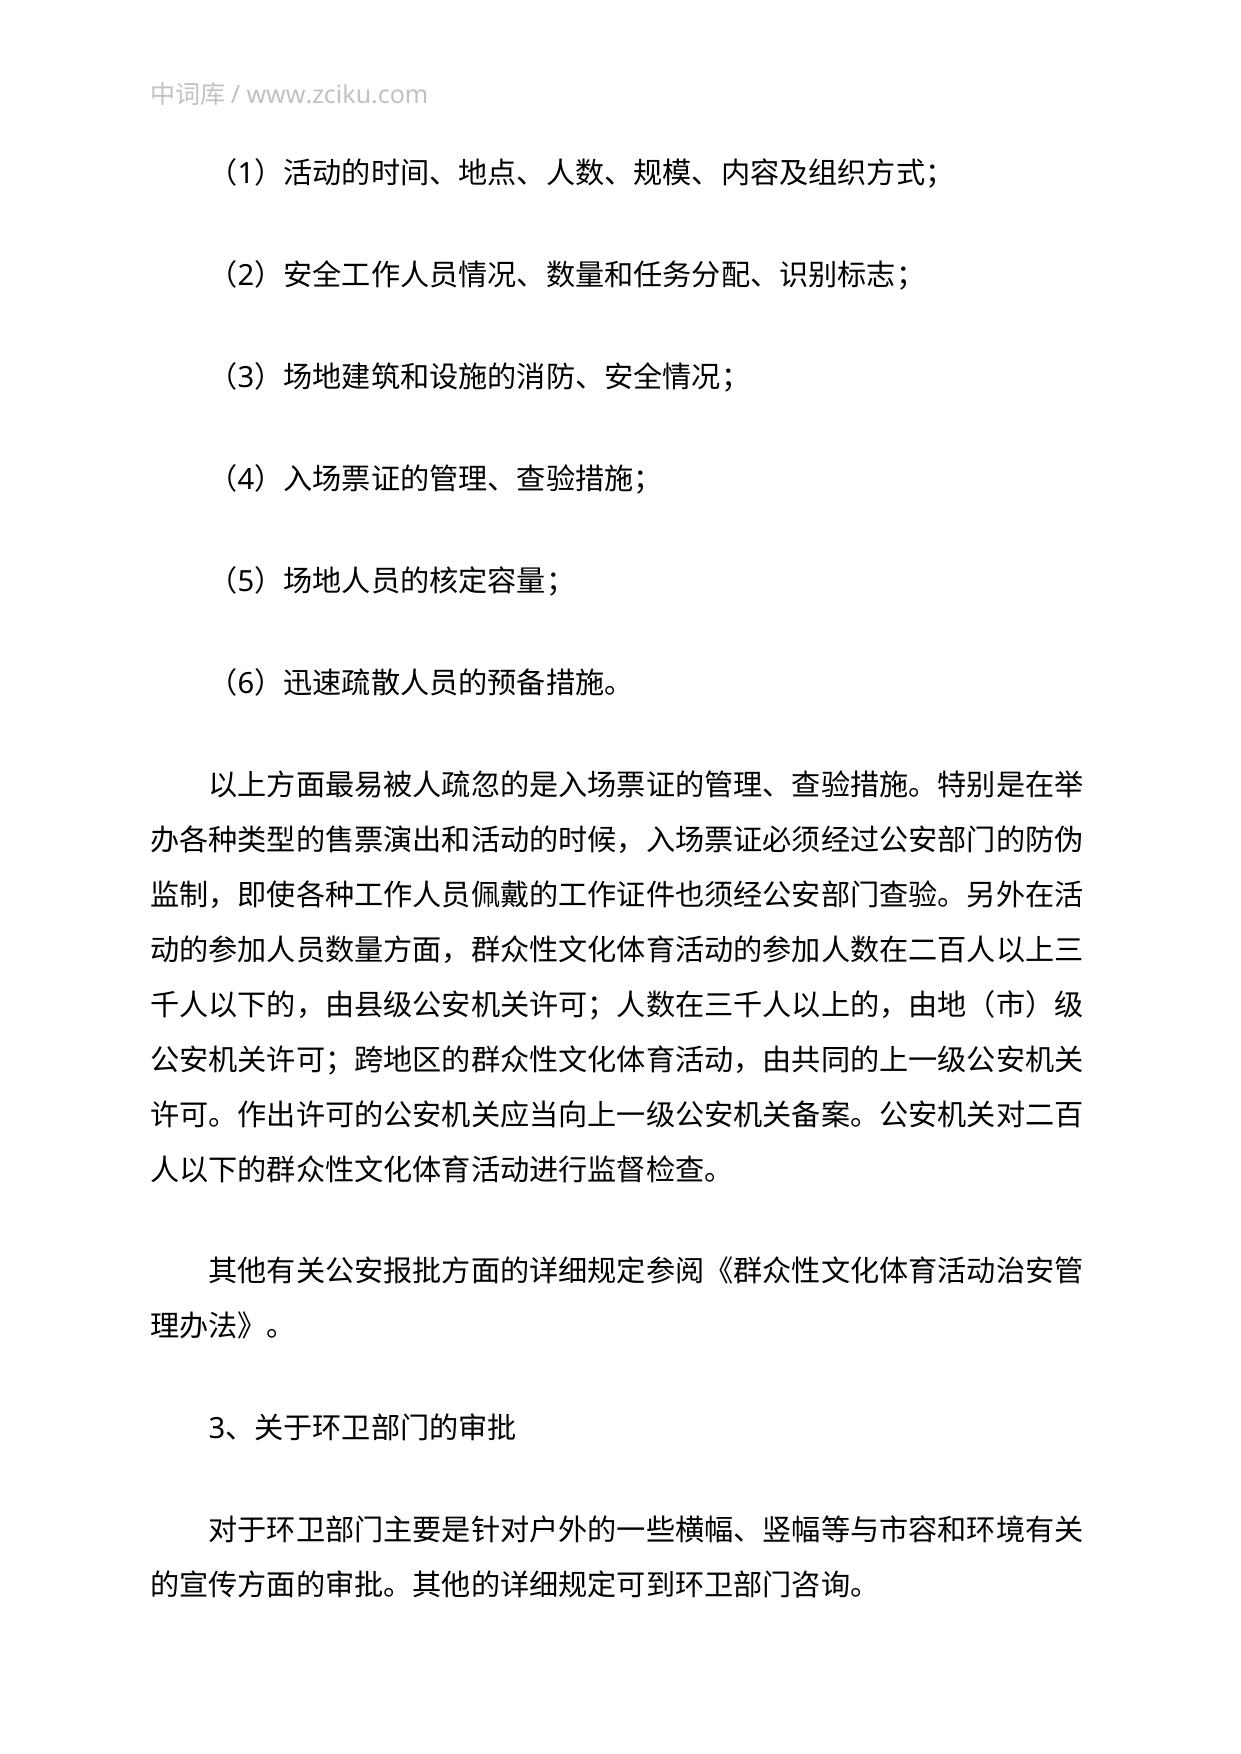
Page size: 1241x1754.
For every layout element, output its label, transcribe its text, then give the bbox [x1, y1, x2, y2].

text （6）迅速疏散人员的预备措施。 [150, 660, 1090, 702]
text 其他有关公安报批方面的详细规定参阅《群众性文化体育活动治安管理办法》。 [150, 1248, 1090, 1345]
text （1）活动的时间、地点、人数、规模、内容及组织方式； [150, 150, 1090, 192]
text 以上方面最易被人疏忽的是入场票证的管理、查验措施。特别是在举办各种类型的售票演出和活动的时候，入场票证必须经过公安部门的防伪监制，即使各种工作人员佩戴的工作证件也须经公安部门查验。另外在活动的参加人员数量方面，群众性文化体育活动的参加人数在二百人以上三千人以下的，由县级公安机关许可；人数在三千人以上的，由地（市）级公安机关许可；跨地区的群众性文化体育活动，由共同的上一级公安机关许可。作出许可的公安机关应当向上一级公安机关备案。公安机关对二百人以下的群众性文化体育活动进行监督检查。 [150, 762, 1090, 1188]
text （4）入场票证的管理、查验措施； [150, 456, 1090, 498]
text （3）场地建筑和设施的消防、安全情况； [150, 354, 1090, 396]
text （2）安全工作人员情况、数量和任务分配、识别标志； [150, 252, 1090, 294]
text 对于环卫部门主要是针对户外的一些横幅、竖幅等与市容和环境有关的宣传方面的审批。其他的详细规定可到环卫部门咨询。 [150, 1507, 1090, 1604]
text 3、关于环卫部门的审批 [150, 1404, 1090, 1447]
text （5）场地人员的核定容量； [150, 558, 1090, 600]
